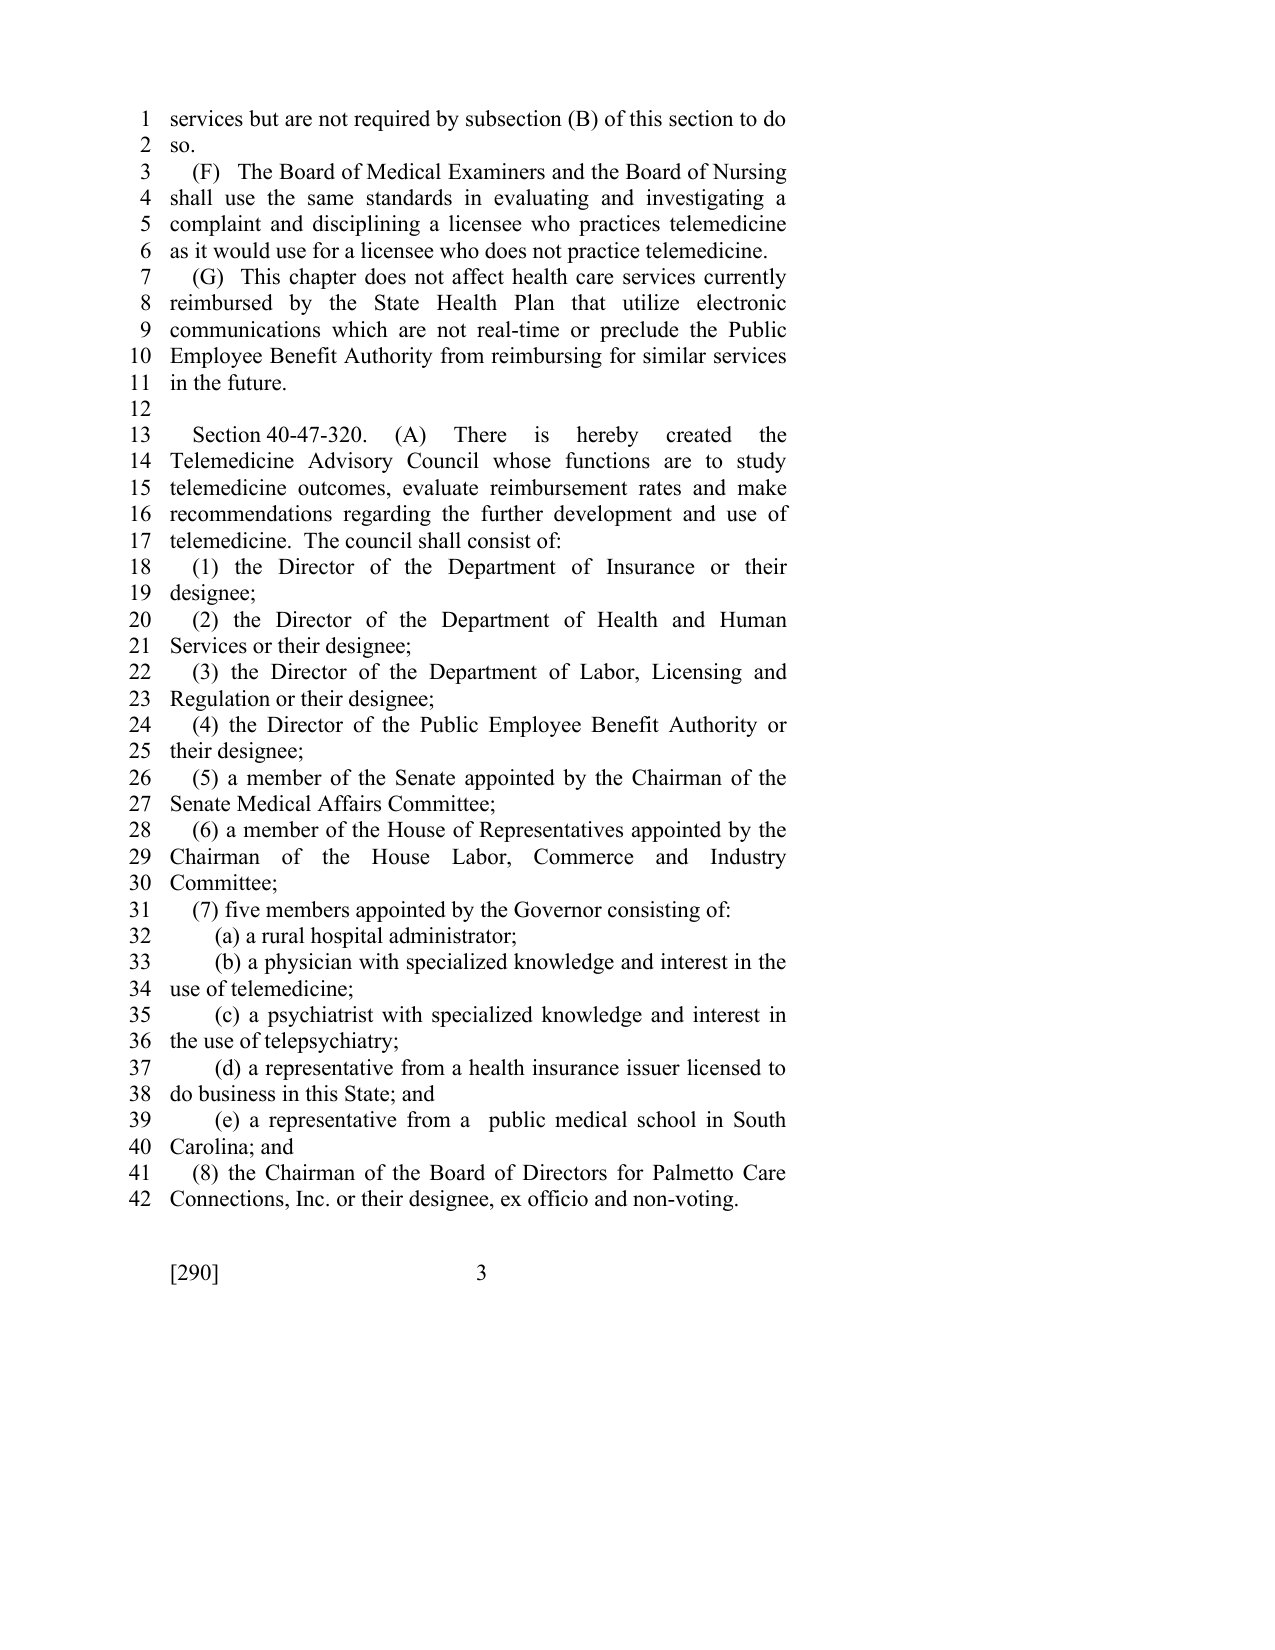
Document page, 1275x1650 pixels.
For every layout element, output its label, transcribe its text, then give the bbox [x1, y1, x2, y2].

text (6) a member of the House of Representatives appointed by the Chairman of the House Labor, Commerce and Industry Committee; [169, 817, 787, 896]
text (c) a psychiatrist with specialized knowledge and interest in the use of telepsychiatry; [169, 1001, 787, 1054]
text (1) the Director of the Department of Insurance or their designee; [169, 553, 787, 606]
text (F) The Board of Medical Examiners and the Board of Nursing shall use the same standards in evaluating and investigating a complaint and disciplining a licensee who practices telemedicine as it would use for a licensee who does not practice telemedicine. [169, 158, 787, 263]
text (G) This chapter does not affect health care services currently reimbursed by the State Health Plan that utilize electronic communications which are not real-time or preclude the Public Employee Benefit Authority from reimbursing for similar services in the future. [169, 263, 787, 395]
text (7) five members appointed by the Governor consisting of: [169, 896, 787, 922]
text (5) a member of the Senate appointed by the Chairman of the Senate Medical Affairs Committee; [169, 764, 787, 817]
text (8) the Chairman of the Board of Directors for Palmetto Care Connections, Inc. or their designee, ex officio and non-voting. [169, 1159, 787, 1212]
text (a) a rural hospital administrator; [169, 922, 787, 948]
text (d) a representative from a health insurance issuer licensed to do business in this State; and [169, 1054, 787, 1106]
text (3) the Director of the Department of Labor, Licensing and Regulation or their designee; [169, 658, 787, 711]
text Section 40-47-320. (A) There is hereby created the Telemedicine Advisory Council whose functions are to study telemedicine outcomes, evaluate reimbursement rates and make recommendations regarding the further development and use of telemedicine. The council shall consist of: [169, 421, 787, 553]
text (4) the Director of the Public Employee Benefit Authority or their designee; [169, 711, 787, 764]
text (b) a physician with specialized knowledge and interest in the use of telemedicine; [169, 948, 787, 1001]
text (e) a representative from a public medical school in South Carolina; and [169, 1106, 787, 1159]
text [169, 105, 787, 158]
text (2) the Director of the Department of Health and Human Services or their designee; [169, 606, 787, 658]
